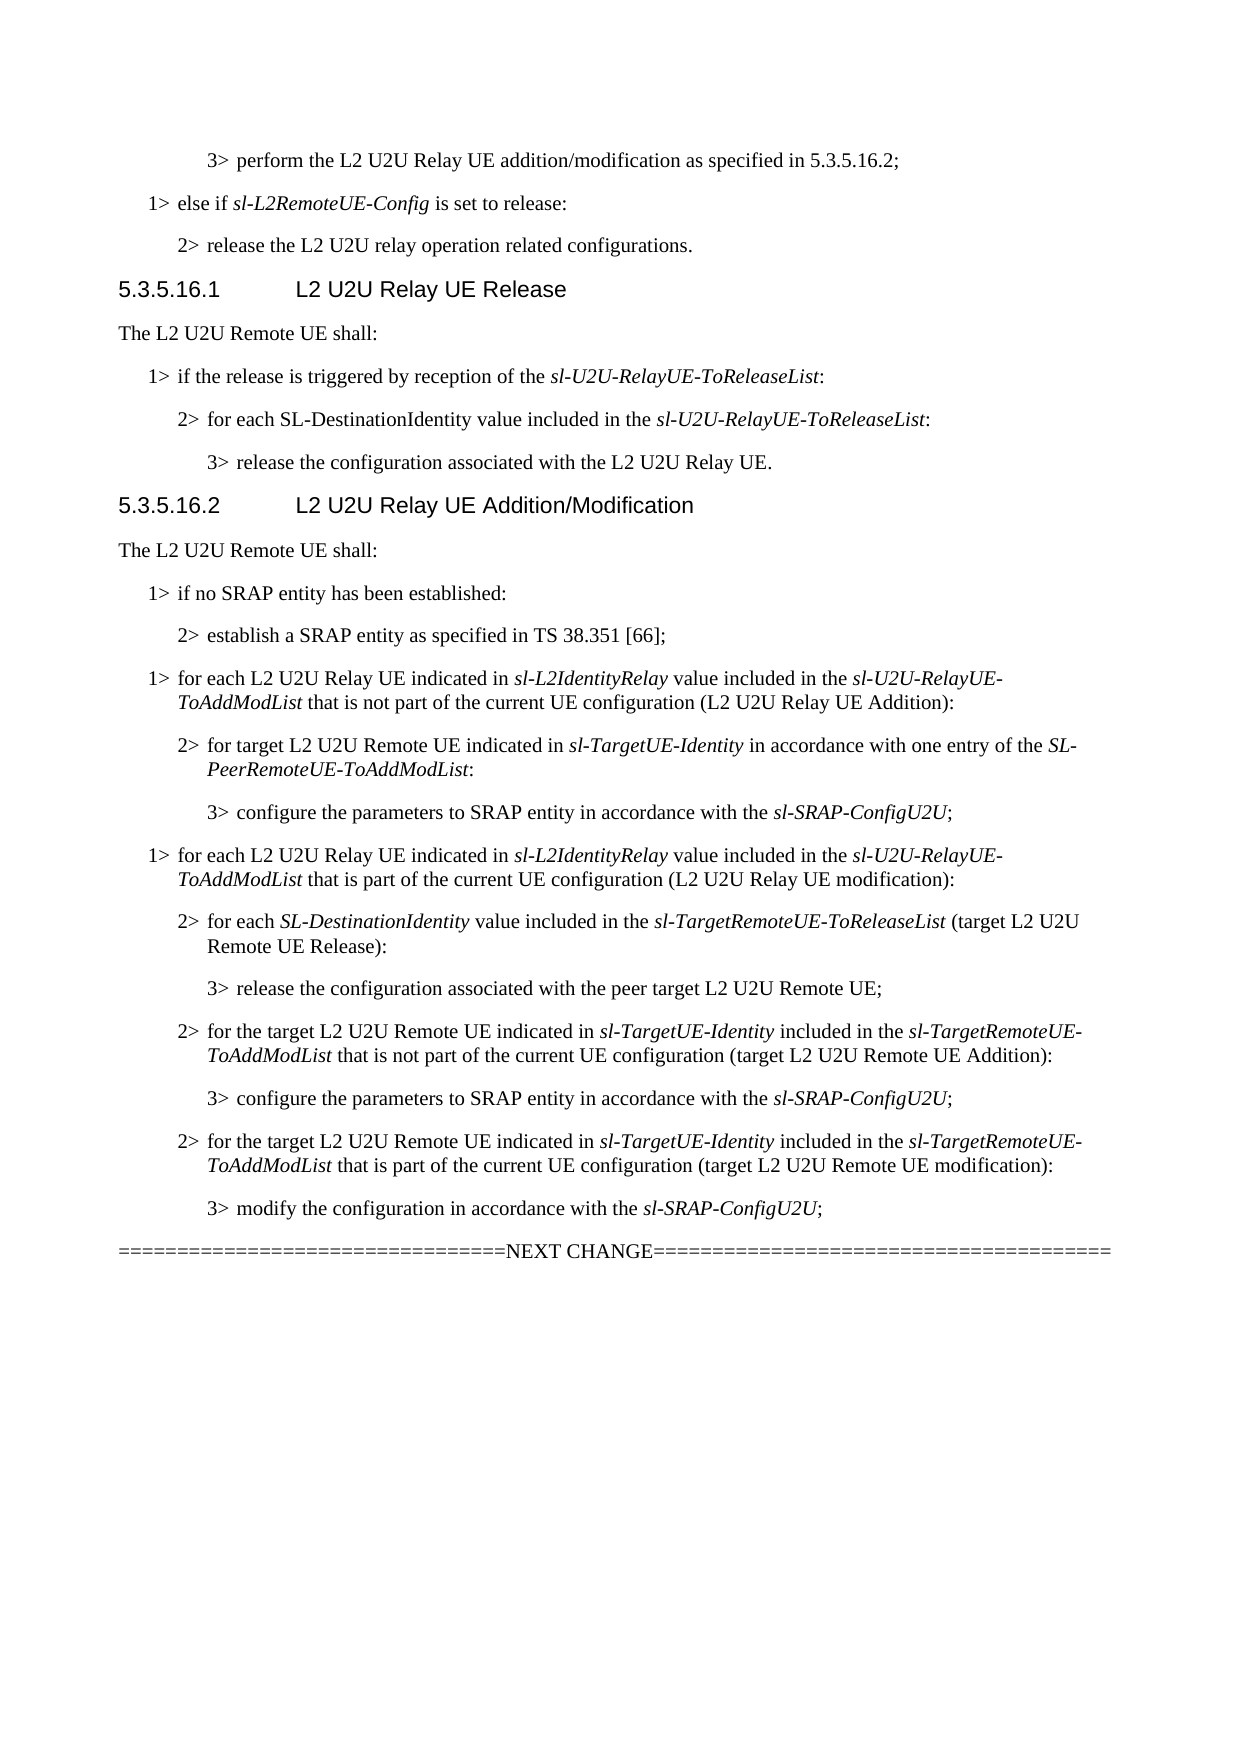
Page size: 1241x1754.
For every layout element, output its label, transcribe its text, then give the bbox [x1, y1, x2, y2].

text 1> if no SRAP entity has been established: [148, 580, 1122, 604]
text 2> for each SL-DestinationIdentity value included in the sl-U2U-RelayUE-ToReleaseList: [177, 407, 1122, 431]
text 2> for the target L2 U2U Remote UE indicated in sl-TargetUE-Identity included in the sl-TargetRemoteUE-ToAddModList that is not part of the current UE configuration (target L2 U2U Remote UE Addition): [177, 1019, 1122, 1067]
subtitle 5.3.5.16.2 L2 U2U Relay UE Addition/Modification [118, 492, 1122, 519]
text =================================NEXT CHANGE======================================= [118, 1238, 1122, 1263]
text 3> release the configuration associated with the peer target L2 U2U Remote UE; [207, 976, 1122, 1000]
text 1> for each L2 U2U Relay UE indicated in sl-L2IdentityRelay value included in the sl-U2U-RelayUE-ToAddModList that is not part of the current UE configuration (L2 U2U Relay UE Addition): [148, 666, 1122, 714]
text 3> configure the parameters to SRAP entity in accordance with the sl-SRAP-ConfigU2U; [207, 1086, 1122, 1110]
text 2> establish a SRAP entity as specified in TS 38.351 [66]; [177, 623, 1122, 647]
text 1> if the release is triggered by reception of the sl-U2U-RelayUE-ToReleaseList: [148, 364, 1122, 388]
text 3> perform the L2 U2U Relay UE addition/modification as specified in 5.3.5.16.2; [207, 148, 1122, 172]
text 2> release the L2 U2U relay operation related configurations. [177, 233, 1122, 257]
text The L2 U2U Remote UE shall: [118, 321, 1122, 345]
text 3> release the configuration associated with the L2 U2U Relay UE. [207, 450, 1122, 474]
text 2> for the target L2 U2U Remote UE indicated in sl-TargetUE-Identity included in the sl-TargetRemoteUE-ToAddModList that is part of the current UE configuration (target L2 U2U Remote UE modification): [177, 1129, 1122, 1177]
text 3> configure the parameters to SRAP entity in accordance with the sl-SRAP-ConfigU2U; [207, 800, 1122, 824]
text 2> for each SL-DestinationIdentity value included in the sl-TargetRemoteUE-ToReleaseList (target L2 U2U Remote UE Release): [177, 909, 1122, 958]
text 2> for target L2 U2U Remote UE indicated in sl-TargetUE-Identity in accordance with one entry of the SL-PeerRemoteUE-ToAddModList: [177, 733, 1122, 781]
text 1> else if sl-L2RemoteUE-Config is set to release: [148, 191, 1122, 214]
text 3> modify the configuration in accordance with the sl-SRAP-ConfigU2U; [207, 1196, 1122, 1220]
text The L2 U2U Remote UE shall: [118, 538, 1122, 562]
text 1> for each L2 U2U Relay UE indicated in sl-L2IdentityRelay value included in the sl-U2U-RelayUE-ToAddModList that is part of the current UE configuration (L2 U2U Relay UE modification): [148, 843, 1122, 891]
subtitle 5.3.5.16.1 L2 U2U Relay UE Release [118, 276, 1122, 302]
